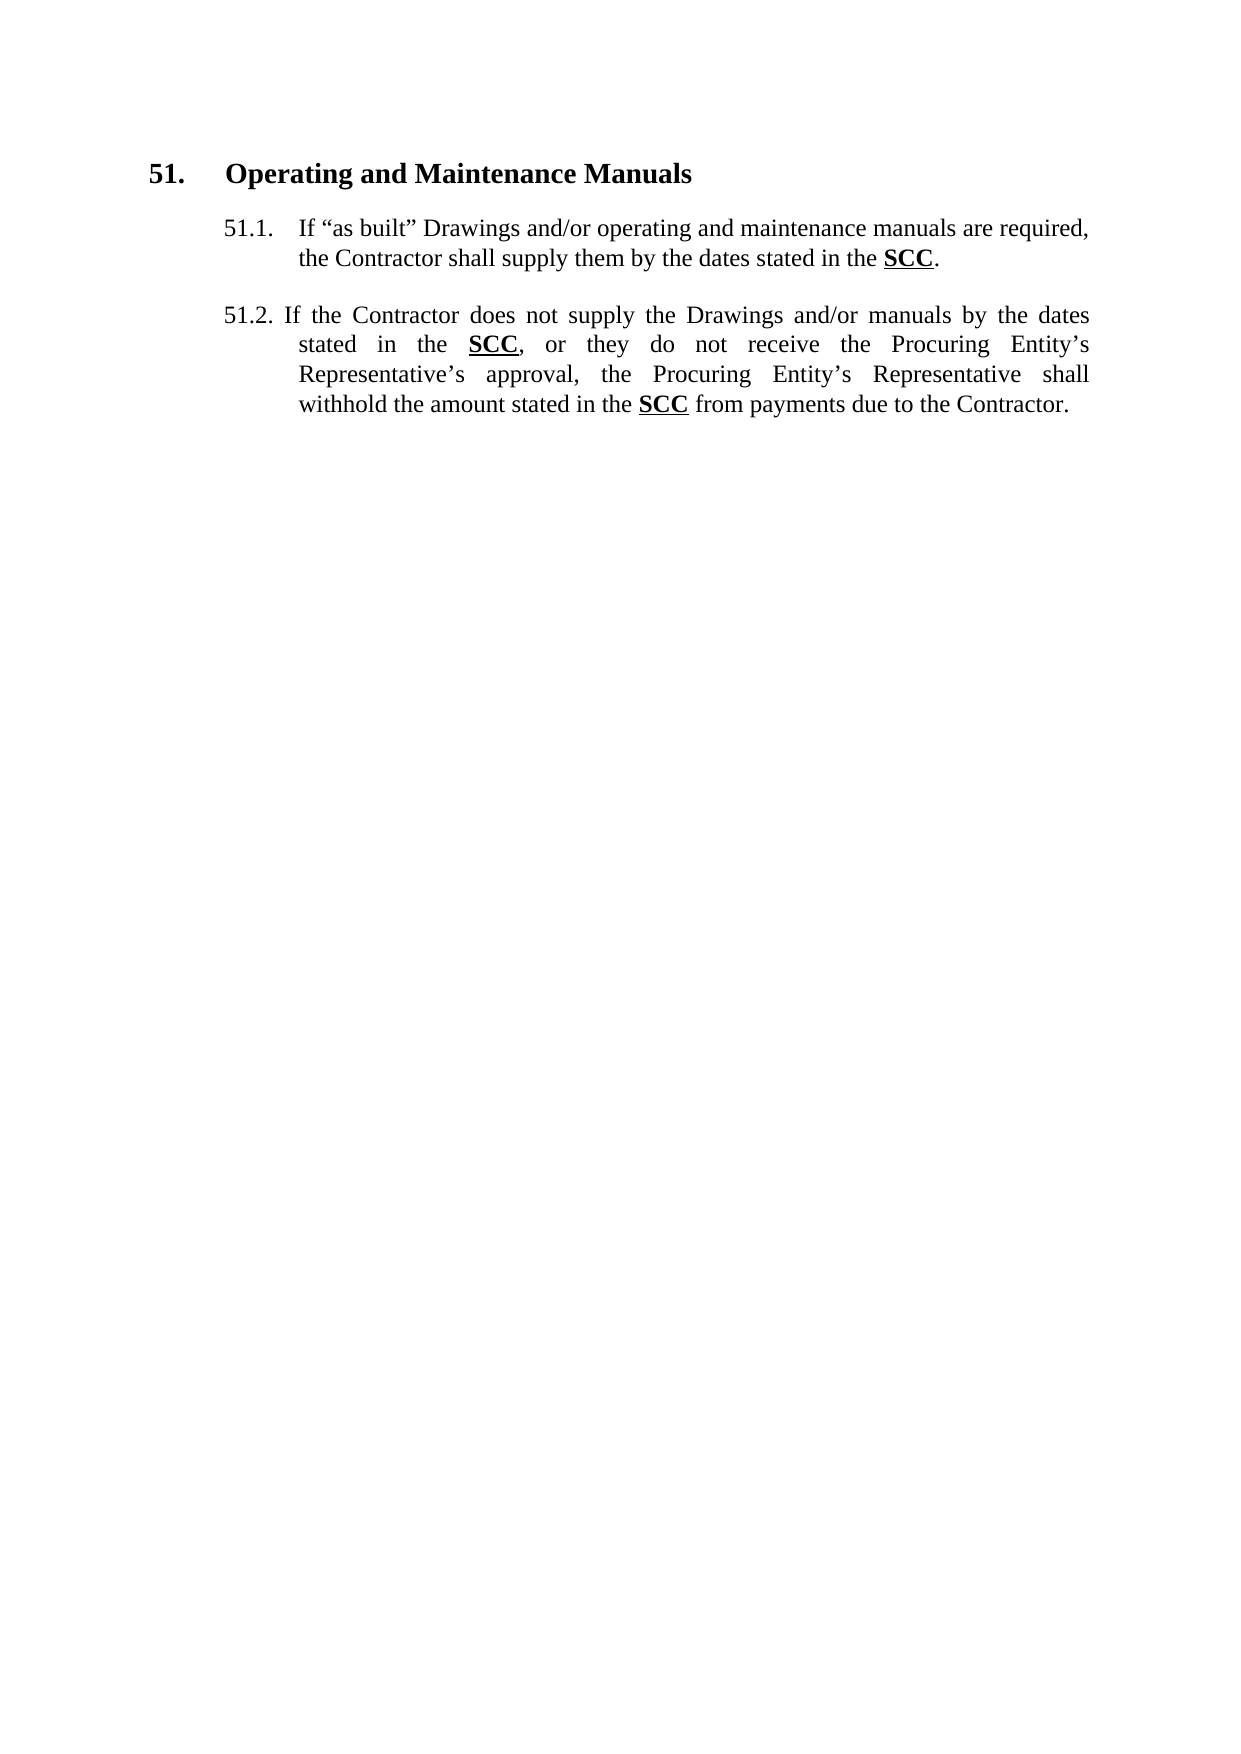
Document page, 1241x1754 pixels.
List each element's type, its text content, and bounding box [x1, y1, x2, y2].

text 51.2. If the Contractor does not supply the Drawings and/or manuals by the dates stated in the SCC, or they do not receive the Procuring Entity’s Representative’s approval, the Procuring Entity’s Representative shall withhold the amount stated in the SCC from payments due to the Contractor. [223, 300, 1090, 417]
subtitle 51. Operating and Maintenance Manuals [148, 156, 1090, 189]
text 51.1. If “as built” Drawings and/or operating and maintenance manuals are required, the Contractor shall supply them by the dates stated in the SCC. [223, 213, 1090, 272]
